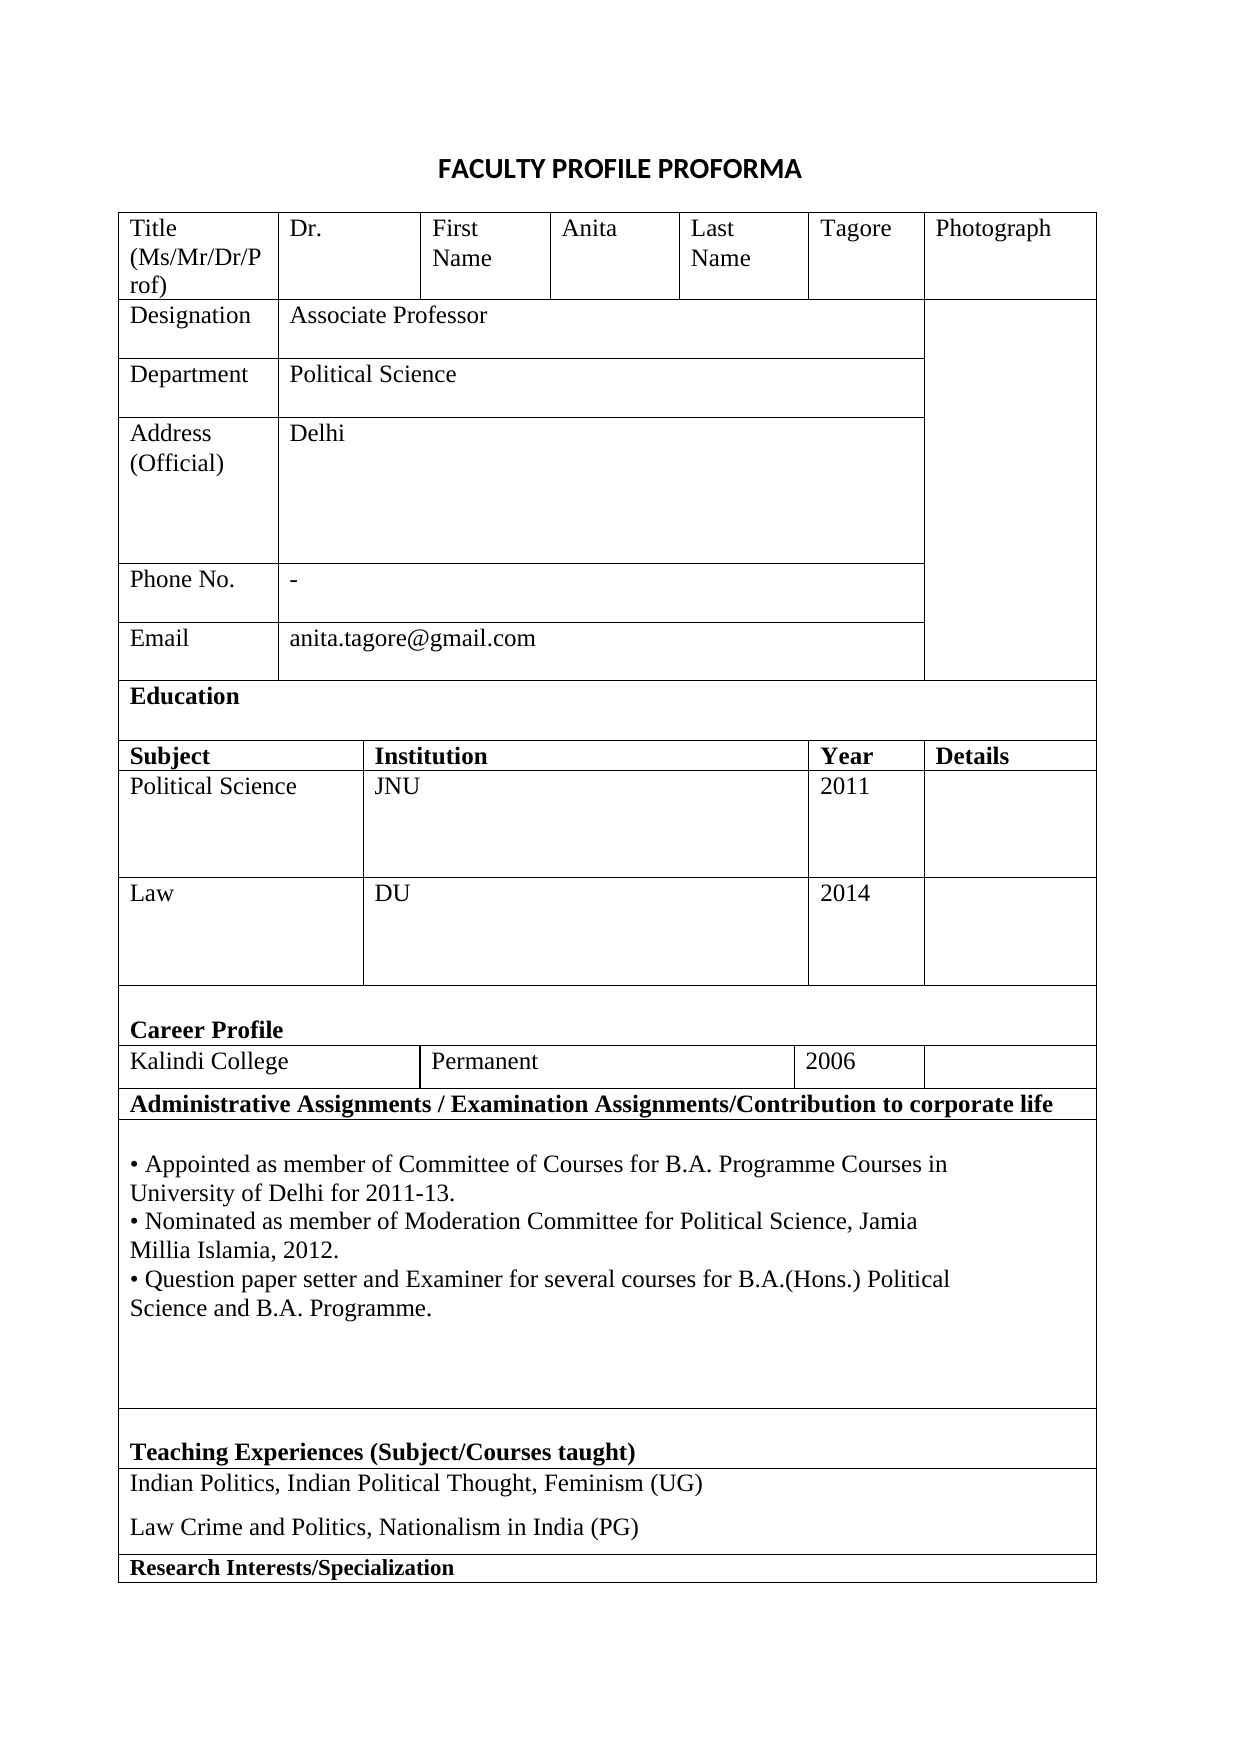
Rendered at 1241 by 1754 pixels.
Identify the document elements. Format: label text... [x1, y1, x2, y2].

table_cell Subject [119, 741, 363, 770]
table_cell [119, 1555, 1096, 1582]
table_header Tagore [809, 213, 924, 299]
table_cell [925, 300, 1096, 680]
table_cell 2011 [809, 771, 924, 877]
table_cell Year [809, 741, 924, 770]
table_header First Name [421, 213, 550, 299]
table_cell Kalindi College [119, 1046, 419, 1088]
table_cell [925, 771, 1096, 877]
table_cell [925, 878, 1096, 985]
table_cell Address (Official) [119, 418, 278, 563]
table_cell Career Profile [119, 986, 1096, 1045]
table_cell Associate Professor [279, 300, 924, 358]
table_cell - [279, 564, 924, 622]
table_header Anita [551, 213, 679, 299]
table_cell Law [119, 878, 363, 985]
table_cell anita.tagore@gmail.com [279, 623, 924, 680]
table_cell Teaching Experiences (Subject/Courses taught) [119, 1409, 1096, 1467]
table_cell 2006 [795, 1046, 924, 1088]
text FACULTY PROFILE PROFORMA [89, 150, 1152, 186]
table_header Photograph [925, 213, 1096, 299]
table_cell JNU [364, 771, 808, 877]
table_cell Political Science [119, 771, 363, 877]
table_header Last Name [680, 213, 808, 299]
table_header Title (Ms/Mr/Dr/Prof) [119, 213, 278, 299]
table_cell 2014 [809, 878, 924, 985]
table_cell Designation [119, 300, 278, 358]
table_header Dr. [279, 213, 420, 299]
table_cell Political Science [279, 359, 924, 417]
table_cell Indian Politics, Indian Political Thought, Feminism (UG) Law Crime and Politics, Nationalism in India (PG) [119, 1469, 1096, 1553]
table_cell Email [119, 623, 278, 680]
table_cell Permanent [421, 1046, 794, 1088]
table_cell DU [364, 878, 808, 985]
table_cell Institution [364, 741, 808, 770]
table_cell [925, 1046, 1096, 1088]
table_cell Education [119, 681, 1096, 740]
table_cell Administrative Assignments / Examination Assignments/Contribution to corporate life [119, 1089, 1096, 1119]
table_cell Details [925, 741, 1096, 770]
table_cell Delhi [279, 418, 924, 563]
table_cell Department [119, 359, 278, 417]
table_cell • Appointed as member of Committee of Courses for B.A. Programme Courses in University of Delhi for 2011-13. • Nominated as member of Moderation Committee for Political Science, Jamia Millia Islamia, 2012. • Question paper setter and Examiner for several courses for B.A.(Hons.) Political Science and B.A. Programme. [119, 1120, 1096, 1408]
table_cell Phone No. [119, 564, 278, 622]
